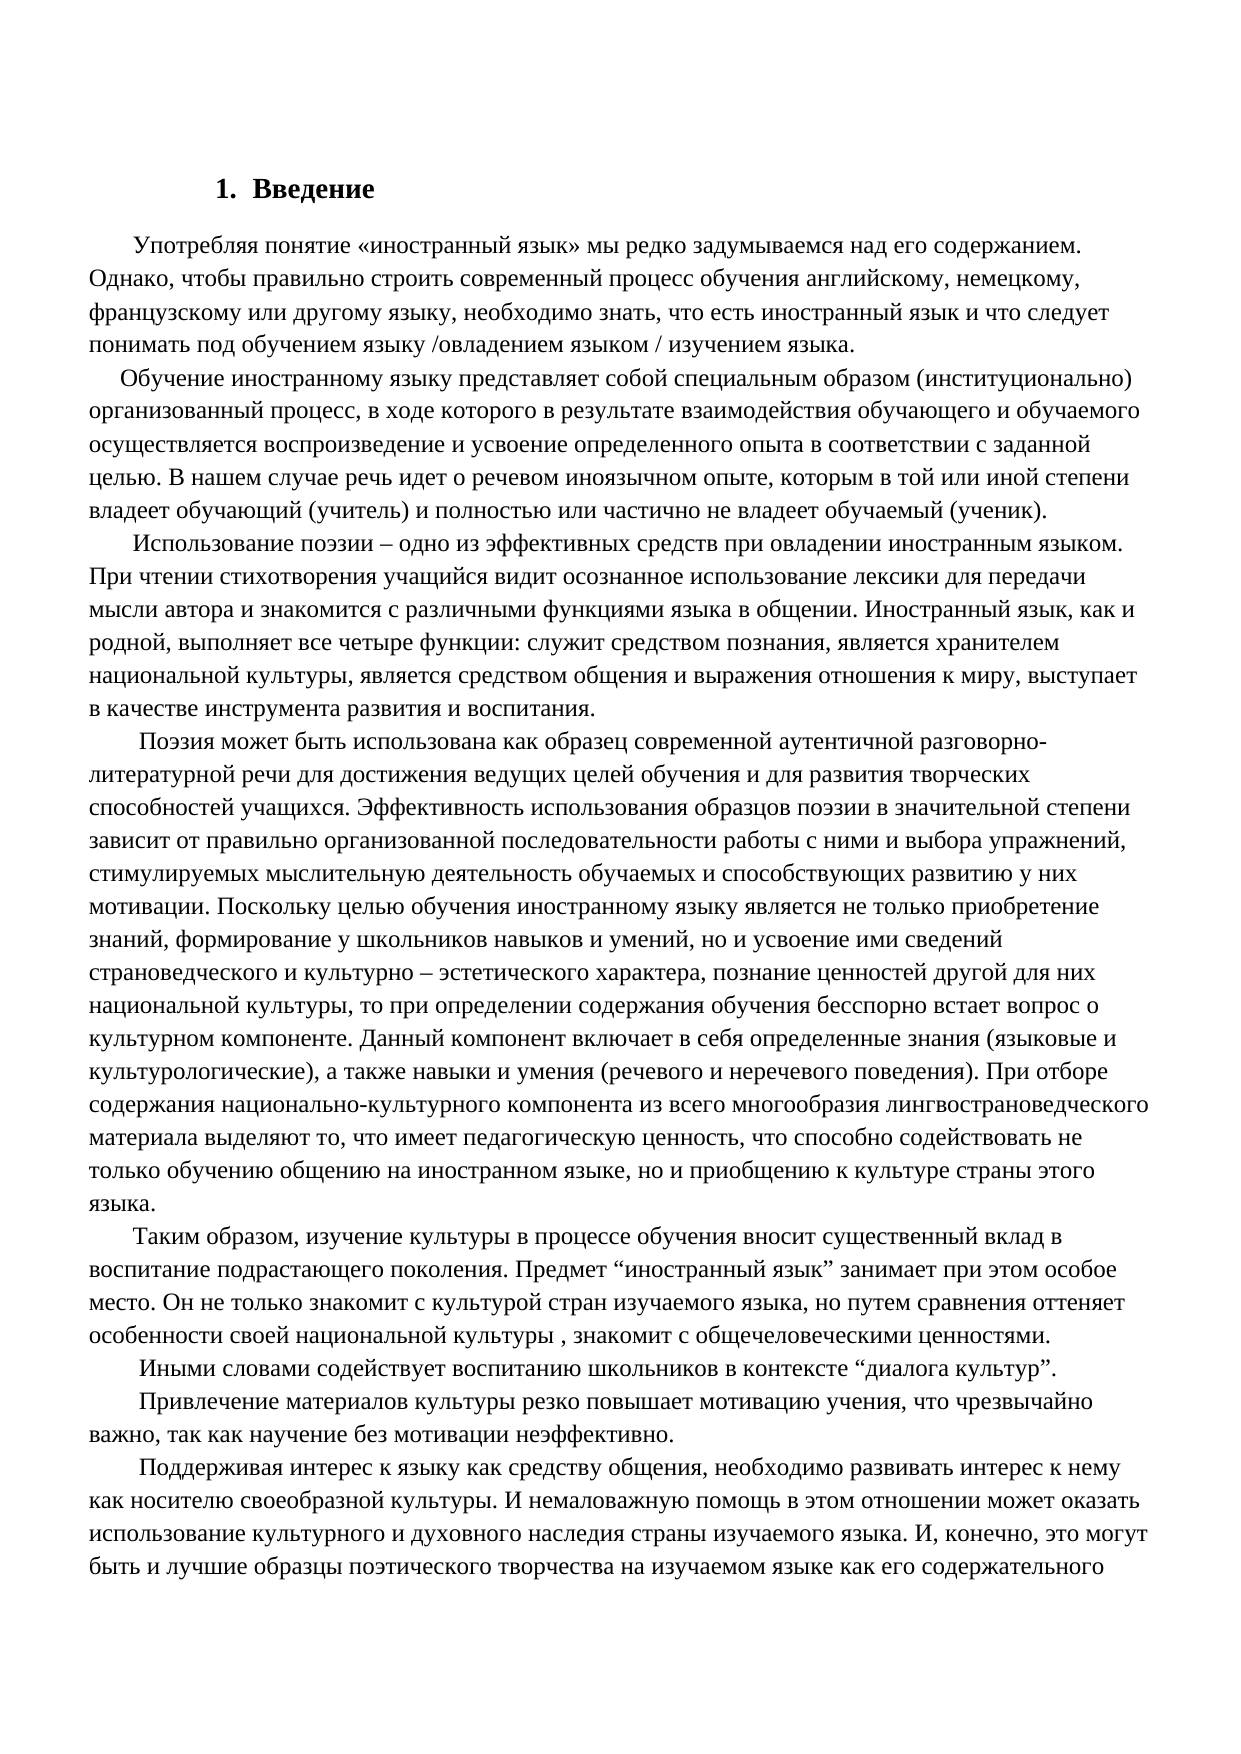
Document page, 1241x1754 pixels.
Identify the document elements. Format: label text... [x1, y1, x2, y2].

text Обучение иностранному языку представляет собой специальным образом (институционально) организованный процесс, в ходе которого в результате взаимодействия обучающего и обучаемого осуществляется воспроизведение и усвоение определенного опыта в соответствии с заданной целью. В нашем случае речь идет о речевом иноязычном опыте, которым в той или иной степени владеет обучающий (учитель) и полностью или частично не владеет обучаемый (ученик). [88, 363, 1152, 523]
text Привлечение материалов культуры резко повышает мотивацию учения, что чрезвычайно важно, так как научение без мотивации неэффективно. [88, 1386, 1152, 1448]
text Поэзия может быть использована как образец современной аутентичной разговорно-литературной речи для достижения ведущих целей обучения и для развития творческих способностей учащихся. Эффективность использования образцов поэзии в значительной степени зависит от правильно организованной последовательности работы с ними и выбора упражнений, стимулируемых мыслительную деятельность обучаемых и способствующих развитию у них мотивации. Поскольку целью обучения иностранному языку является не только приобретение знаний, формирование у школьников навыков и умений, но и усвоение ими сведений страноведческого и культурно – эстетического характера, познание ценностей другой для них национальной культуры, то при определении содержания обучения бесспорно встает вопрос о культурном компоненте. Данный компонент включает в себя определенные знания (языковые и культурологические), а также навыки и умения (речевого и неречевого поведения). При отборе содержания национально-культурного компонента из всего многообразия лингвострановедческого материала выделяют то, что имеет педагогическую ценность, что способно содействовать не только обучению общению на иностранном языке, но и приобщению к культуре страны этого языка. [88, 726, 1152, 1217]
list Введение [215, 171, 1152, 205]
text Использование поэзии – одно из эффективных средств при овладении иностранным языком. При чтении стихотворения учащийся видит осознанное использование лексики для передачи мысли автора и знакомится с различными функциями языка в общении. Иностранный язык, как и родной, выполняет все четыре функции: служит средством познания, является хранителем национальной культуры, является средством общения и выражения отношения к миру, выступает в качестве инструмента развития и воспитания. [88, 528, 1152, 722]
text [88, 1452, 1152, 1580]
text Иными словами содействует воспитанию школьников в контексте “диалога культур”. [88, 1353, 1152, 1382]
text Употребляя понятие «иностранный язык» мы редко задумываемся над его содержанием. Однако, чтобы правильно строить современный процесс обучения английскому, немецкому, французскому или другому языку, необходимо знать, что есть иностранный язык и что следует понимать под обучением языку /овладением языком / изучением языка. [88, 231, 1152, 358]
text Таким образом, изучение культуры в процессе обучения вносит существенный вклад в воспитание подрастающего поколения. Предмет “иностранный язык” занимает при этом особое место. Он не только знакомит с культурой стран изучаемого языка, но путем сравнения оттеняет особенности своей национальной культуры , знакомит с общечеловеческими ценностями. [88, 1221, 1152, 1349]
